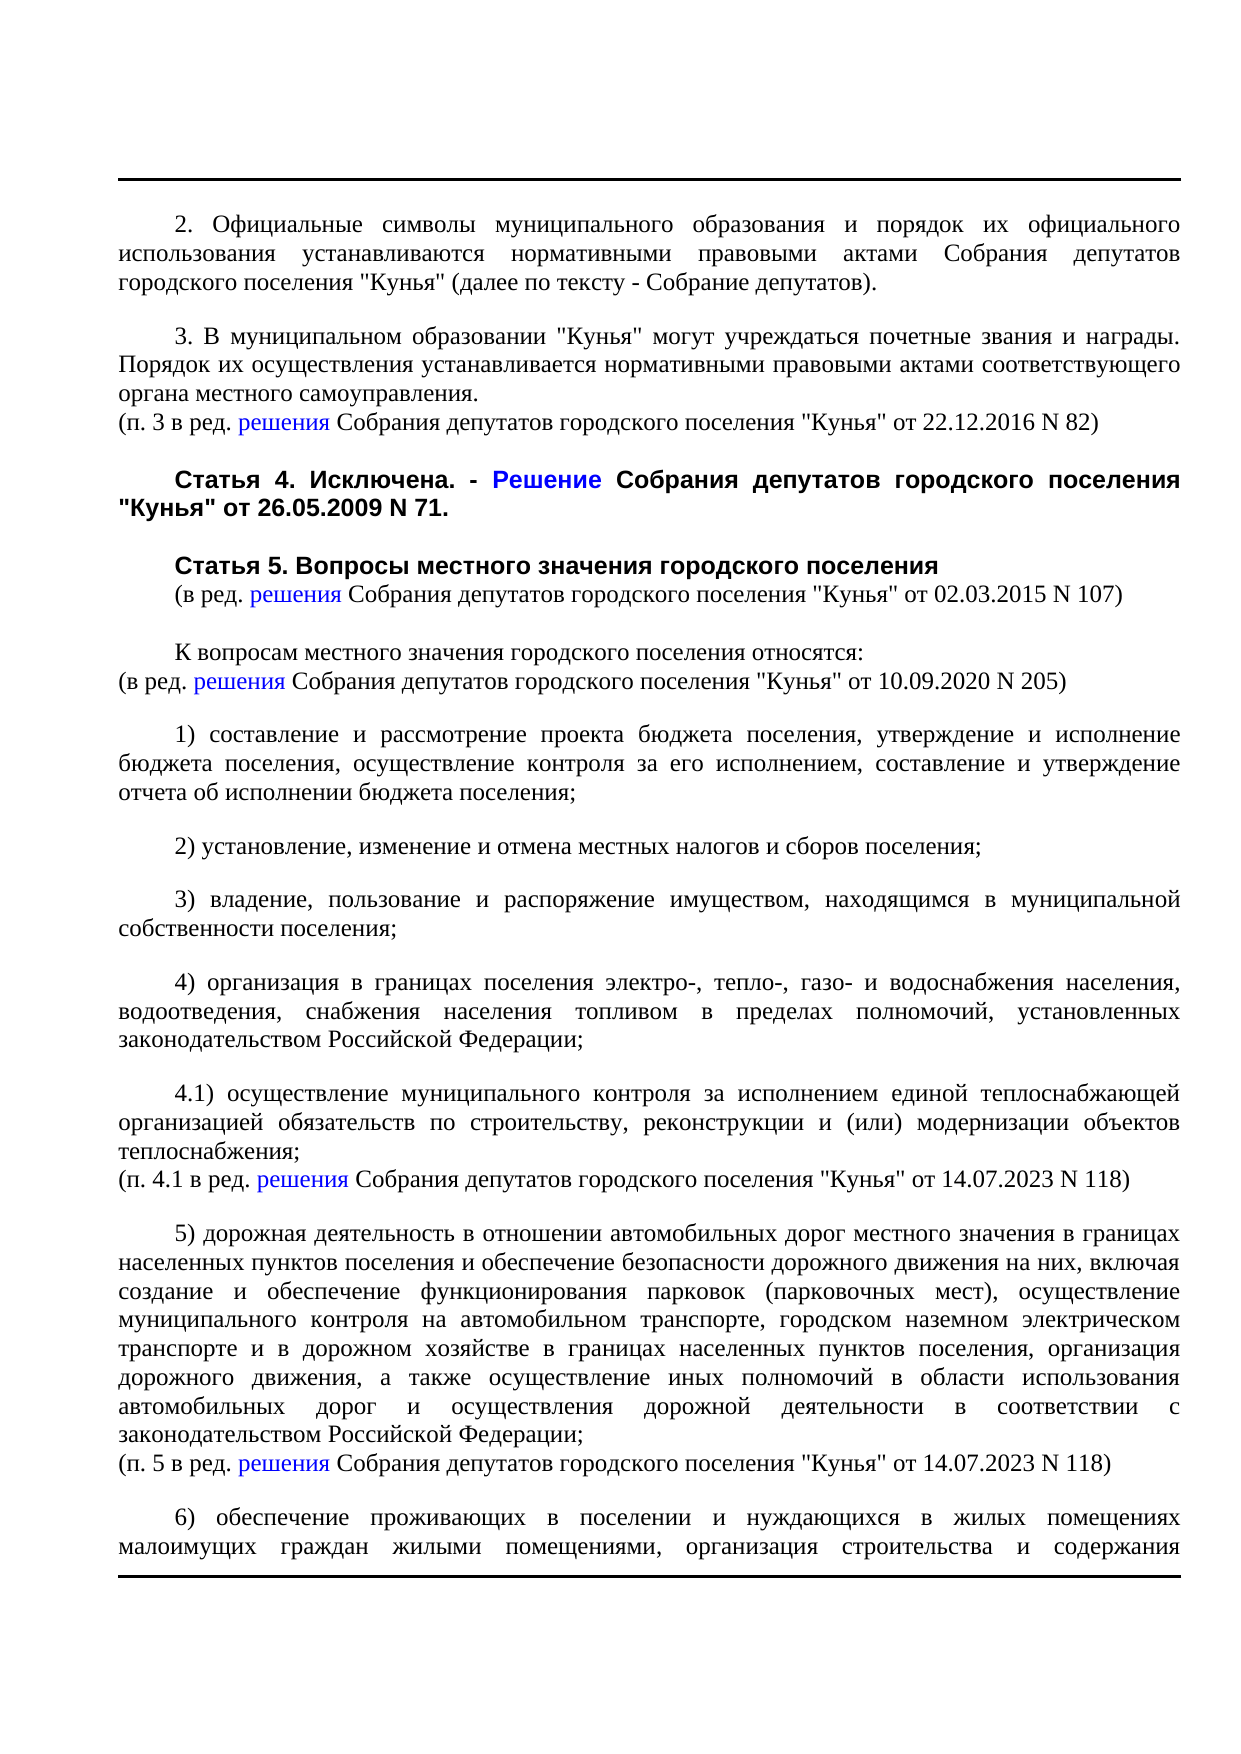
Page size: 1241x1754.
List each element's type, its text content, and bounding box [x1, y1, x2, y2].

text 2. Официальные символы муниципального образования и порядок их официального использования устанавливаются нормативными правовыми актами Собрания депутатов городского поселения "Кунья" (далее по тексту - Собрание депутатов). [118, 209, 1181, 296]
text Статья 5. Вопросы местного значения городского поселения [118, 551, 1181, 579]
text 2) установление, изменение и отмена местных налогов и сборов поселения; [118, 831, 1181, 859]
text 3. В муниципальном образовании "Кунья" могут учреждаться почетные звания и награды. Порядок их осуществления устанавливается нормативными правовыми актами соответствующего органа местного самоуправления. [118, 321, 1181, 407]
text (п. 5 в ред. решения Собрания депутатов городского поселения "Кунья" от 14.07.2023 N 118) [118, 1448, 1181, 1477]
text К вопросам местного значения городского поселения относятся: [118, 637, 1181, 666]
text Статья 4. Исключена. - Решение Собрания депутатов городского поселения "Кунья" от 26.05.2009 N 71. [118, 464, 1181, 522]
text (в ред. решения Собрания депутатов городского поселения "Кунья" от 02.03.2015 N 107) [118, 579, 1181, 608]
text 4) организация в границах поселения электро-, тепло-, газо- и водоснабжения населения, водоотведения, снабжения населения топливом в пределах полномочий, установленных законодательством Российской Федерации; [118, 967, 1181, 1053]
text 3) владение, пользование и распоряжение имуществом, находящимся в муниципальной собственности поселения; [118, 884, 1181, 942]
text 4.1) осуществление муниципального контроля за исполнением единой теплоснабжающей организацией обязательств по строительству, реконструкции и (или) модернизации объектов теплоснабжения; [118, 1078, 1181, 1164]
text 1) составление и рассмотрение проекта бюджета поселения, утверждение и исполнение бюджета поселения, осуществление контроля за его исполнением, составление и утверждение отчета об исполнении бюджета поселения; [118, 719, 1181, 806]
text (п. 3 в ред. решения Собрания депутатов городского поселения "Кунья" от 22.12.2016 N 82) [118, 407, 1181, 436]
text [118, 1502, 1181, 1559]
text (п. 4.1 в ред. решения Собрания депутатов городского поселения "Кунья" от 14.07.2023 N 118) [118, 1164, 1181, 1193]
text 5) дорожная деятельность в отношении автомобильных дорог местного значения в границах населенных пунктов поселения и обеспечение безопасности дорожного движения на них, включая создание и обеспечение функционирования парковок (парковочных мест), осуществление муниципального контроля на автомобильном транспорте, городском наземном электрическом транспорте и в дорожном хозяйстве в границах населенных пунктов поселения, организация дорожного движения, а также осуществление иных полномочий в области использования автомобильных дорог и осуществления дорожной деятельности в соответствии с законодательством Российской Федерации; [118, 1218, 1181, 1448]
text (в ред. решения Собрания депутатов городского поселения "Кунья" от 10.09.2020 N 205) [118, 666, 1181, 694]
